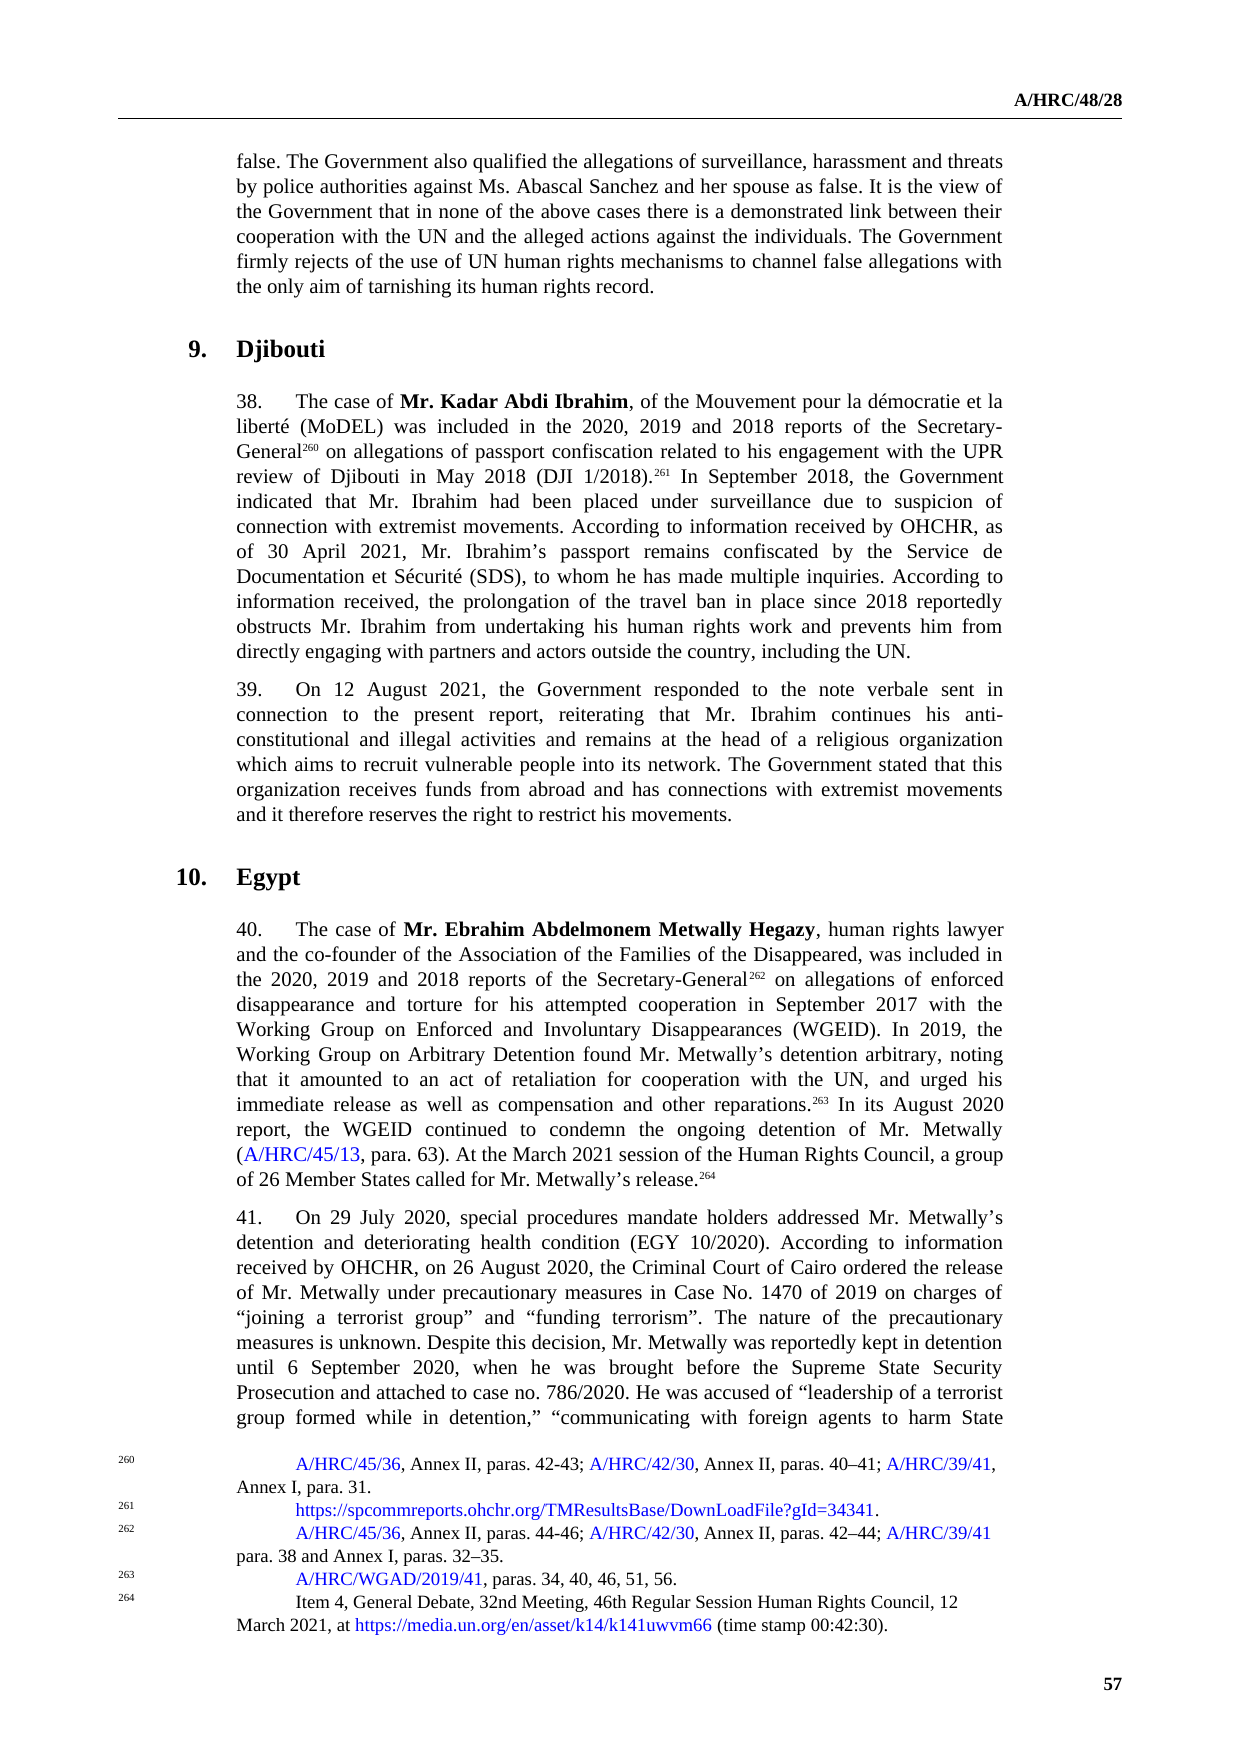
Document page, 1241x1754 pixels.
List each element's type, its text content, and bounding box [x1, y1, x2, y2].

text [236, 148, 1004, 298]
text 9. Djibouti [118, 335, 1004, 363]
text 10. Egypt [118, 863, 1004, 891]
text 38. The case of Mr. Kadar Abdi Ibrahim, of the Mouvement pour la démocratie et la liberté (MoDEL) was included in the 2020, 2019 and 2018 reports of the Secretary-General on allegations of passport confiscation related to his engagement with the UPR review of Djibouti in May 2018 (DJI 1/2018). In September 2018, the Government indicated that Mr. Ibrahim had been placed under surveillance due to suspicion of connection with extremist movements. According to information received by OHCHR, as of 30 April 2021, Mr. Ibrahim’s passport remains confiscated by the Service de Documentation et Sécurité (SDS), to whom he has made multiple inquiries. According to information received, the prolongation of the travel ban in place since 2018 reportedly obstructs Mr. Ibrahim from undertaking his human rights work and prevents him from directly engaging with partners and actors outside the country, including the UN. [236, 388, 1004, 663]
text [236, 1204, 1004, 1429]
text 39. On 12 August 2021, the Government responded to the note verbale sent in connection to the present report, reiterating that Mr. Ibrahim continues his anti-constitutional and illegal activities and remains at the head of a religious organization which aims to recruit vulnerable people into its network. The Government stated that this organization receives funds from abroad and has connections with extremist movements and it therefore reserves the right to restrict his movements. [236, 676, 1004, 826]
text 40. The case of Mr. Ebrahim Abdelmonem Metwally Hegazy, human rights lawyer and the co-founder of the Association of the Families of the Disappeared, was included in the 2020, 2019 and 2018 reports of the Secretary-General on allegations of enforced disappearance and torture for his attempted cooperation in September 2017 with the Working Group on Enforced and Involuntary Disappearances (WGEID). In 2019, the Working Group on Arbitrary Detention found Mr. Metwally’s detention arbitrary, noting that it amounted to an act of retaliation for cooperation with the UN, and urged his immediate release as well as compensation and other reparations. In its August 2020 report, the WGEID continued to condemn the ongoing detention of Mr. Metwally (A/HRC/45/13, para. 63). At the March 2021 session of the Human Rights Council, a group of 26 Member States called for Mr. Metwally’s release. [236, 916, 1004, 1191]
